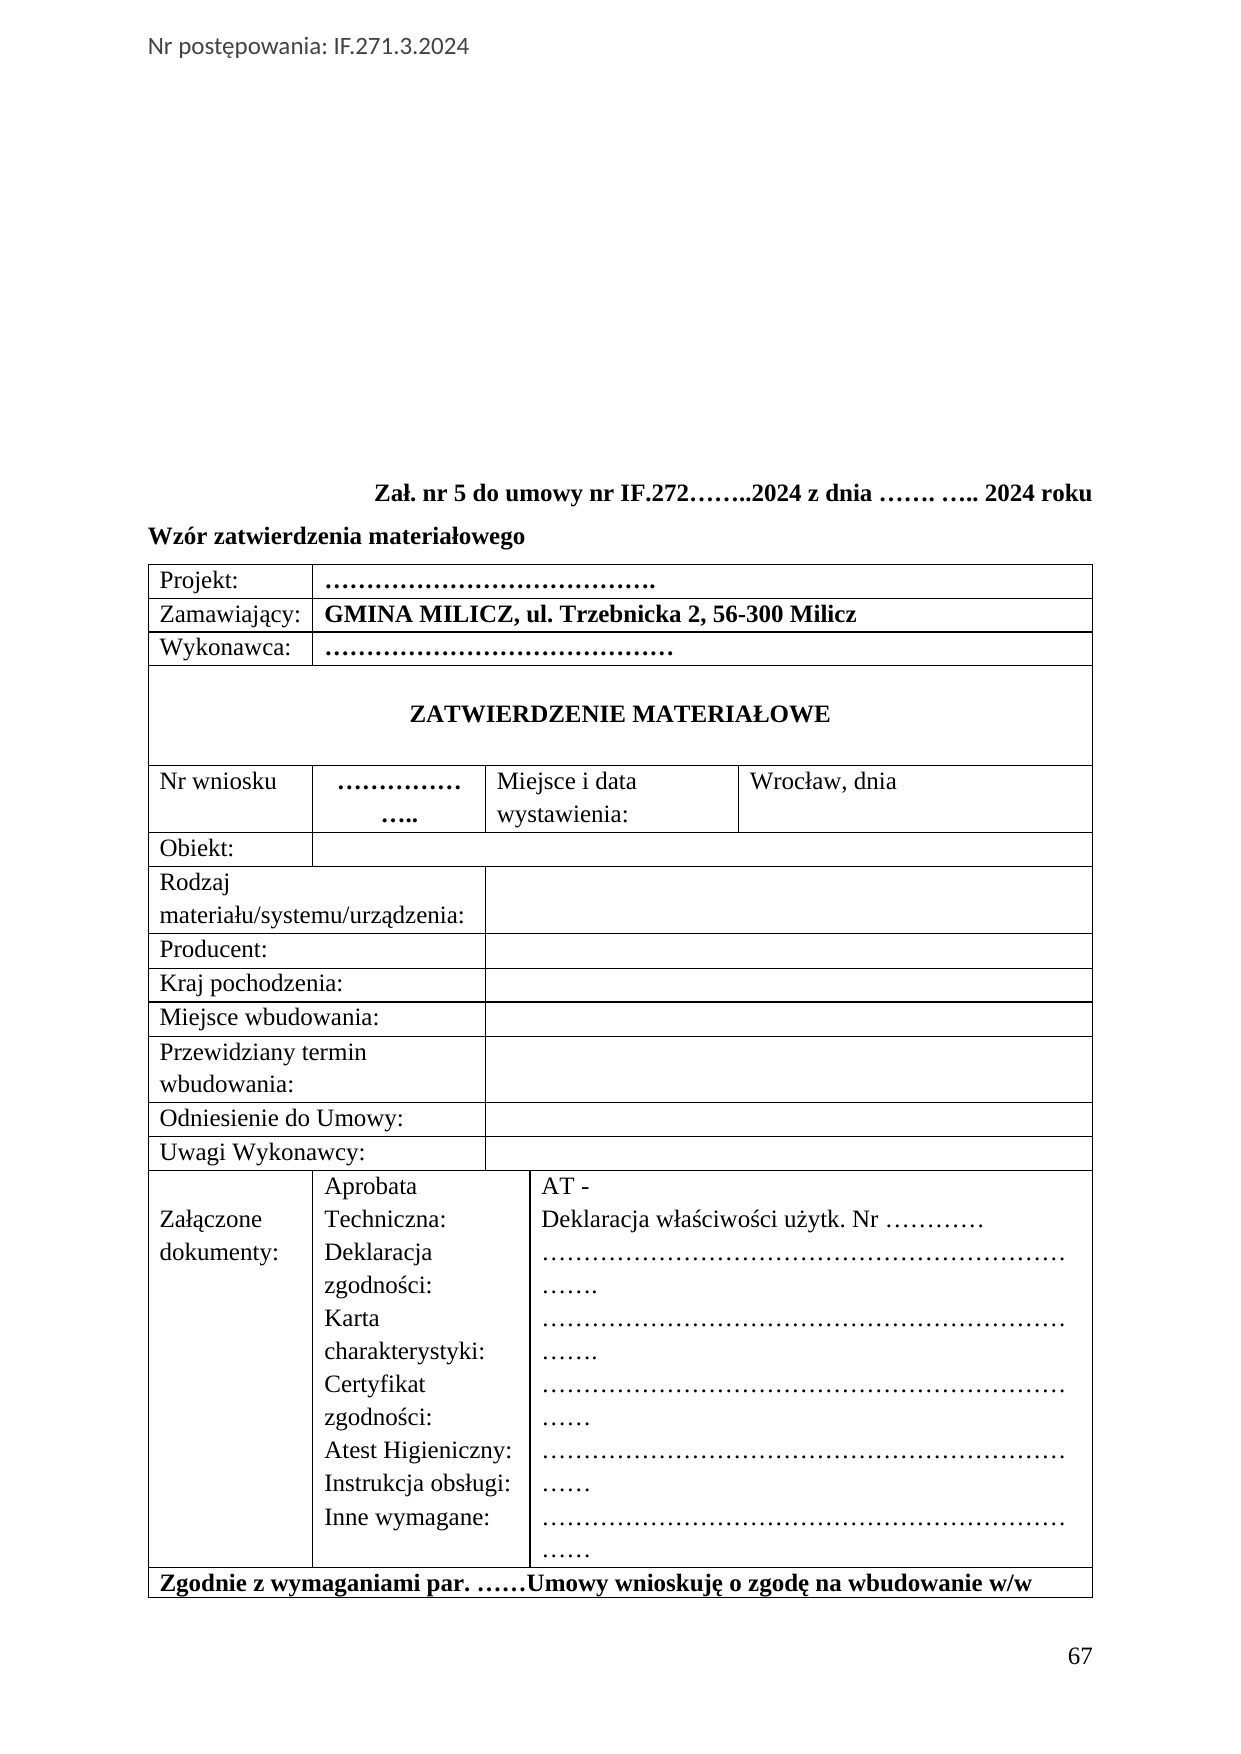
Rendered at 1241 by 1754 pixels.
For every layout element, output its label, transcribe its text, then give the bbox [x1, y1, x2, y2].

table_cell [486, 1003, 1092, 1036]
table_cell [486, 1137, 1092, 1170]
table_cell Zamawiający: [149, 599, 312, 631]
table_cell Uwagi Wykonawcy: [149, 1137, 485, 1170]
table_cell [313, 833, 1092, 866]
table_cell [486, 1037, 1092, 1102]
table_cell [486, 867, 1092, 933]
table_cell Aprobata Techniczna: Deklaracja zgodności: Karta charakterystyki: Certyfikat zgodności: Atest Higieniczny: Instrukcja obsługi: Inne wymagane: [313, 1171, 529, 1567]
table_cell ZATWIERDZENIE MATERIAŁOWE [149, 666, 1092, 765]
text Zał. nr 5 do umowy nr IF.272……..2024 z dnia ……. ….. 2024 roku [148, 478, 1093, 507]
table_cell …………………………………… [313, 633, 1092, 665]
table_cell Miejsce wbudowania: [149, 1003, 485, 1036]
table_cell Odniesienie do Umowy: [149, 1103, 485, 1136]
table_cell Miejsce i data wystawienia: [486, 766, 738, 832]
table_cell Wykonawca: [149, 633, 312, 665]
table_cell [486, 934, 1092, 967]
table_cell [149, 1568, 1092, 1597]
table_cell GMINA MILICZ, ul. Trzebnicka 2, 56-300 Milicz [313, 599, 1092, 631]
table_cell ……………….. [313, 766, 485, 832]
table_cell Producent: [149, 934, 485, 967]
table_header …………………………………. [313, 565, 1092, 598]
table_cell Kraj pochodzenia: [149, 969, 485, 1001]
table_cell Przewidziany termin wbudowania: [149, 1037, 485, 1102]
table_cell Rodzaj materiału/systemu/urządzenia: [149, 867, 485, 933]
table_cell [486, 969, 1092, 1001]
text Wzór zatwierdzenia materiałowego [148, 521, 1093, 550]
table_cell Wrocław, dnia [739, 766, 1092, 832]
table_cell [486, 1103, 1092, 1136]
table_header Projekt: [149, 565, 312, 598]
table_cell Nr wniosku [149, 766, 312, 832]
table_cell AT - Deklaracja właściwości użytk. Nr ………… ……………………………………………………………. ……………………………………………………………. …………………………………………………………… …………………………………………………………… …………………………………………………………… [531, 1171, 1092, 1567]
table_cell Załączone dokumenty: [149, 1171, 312, 1567]
table_cell Obiekt: [149, 833, 312, 866]
